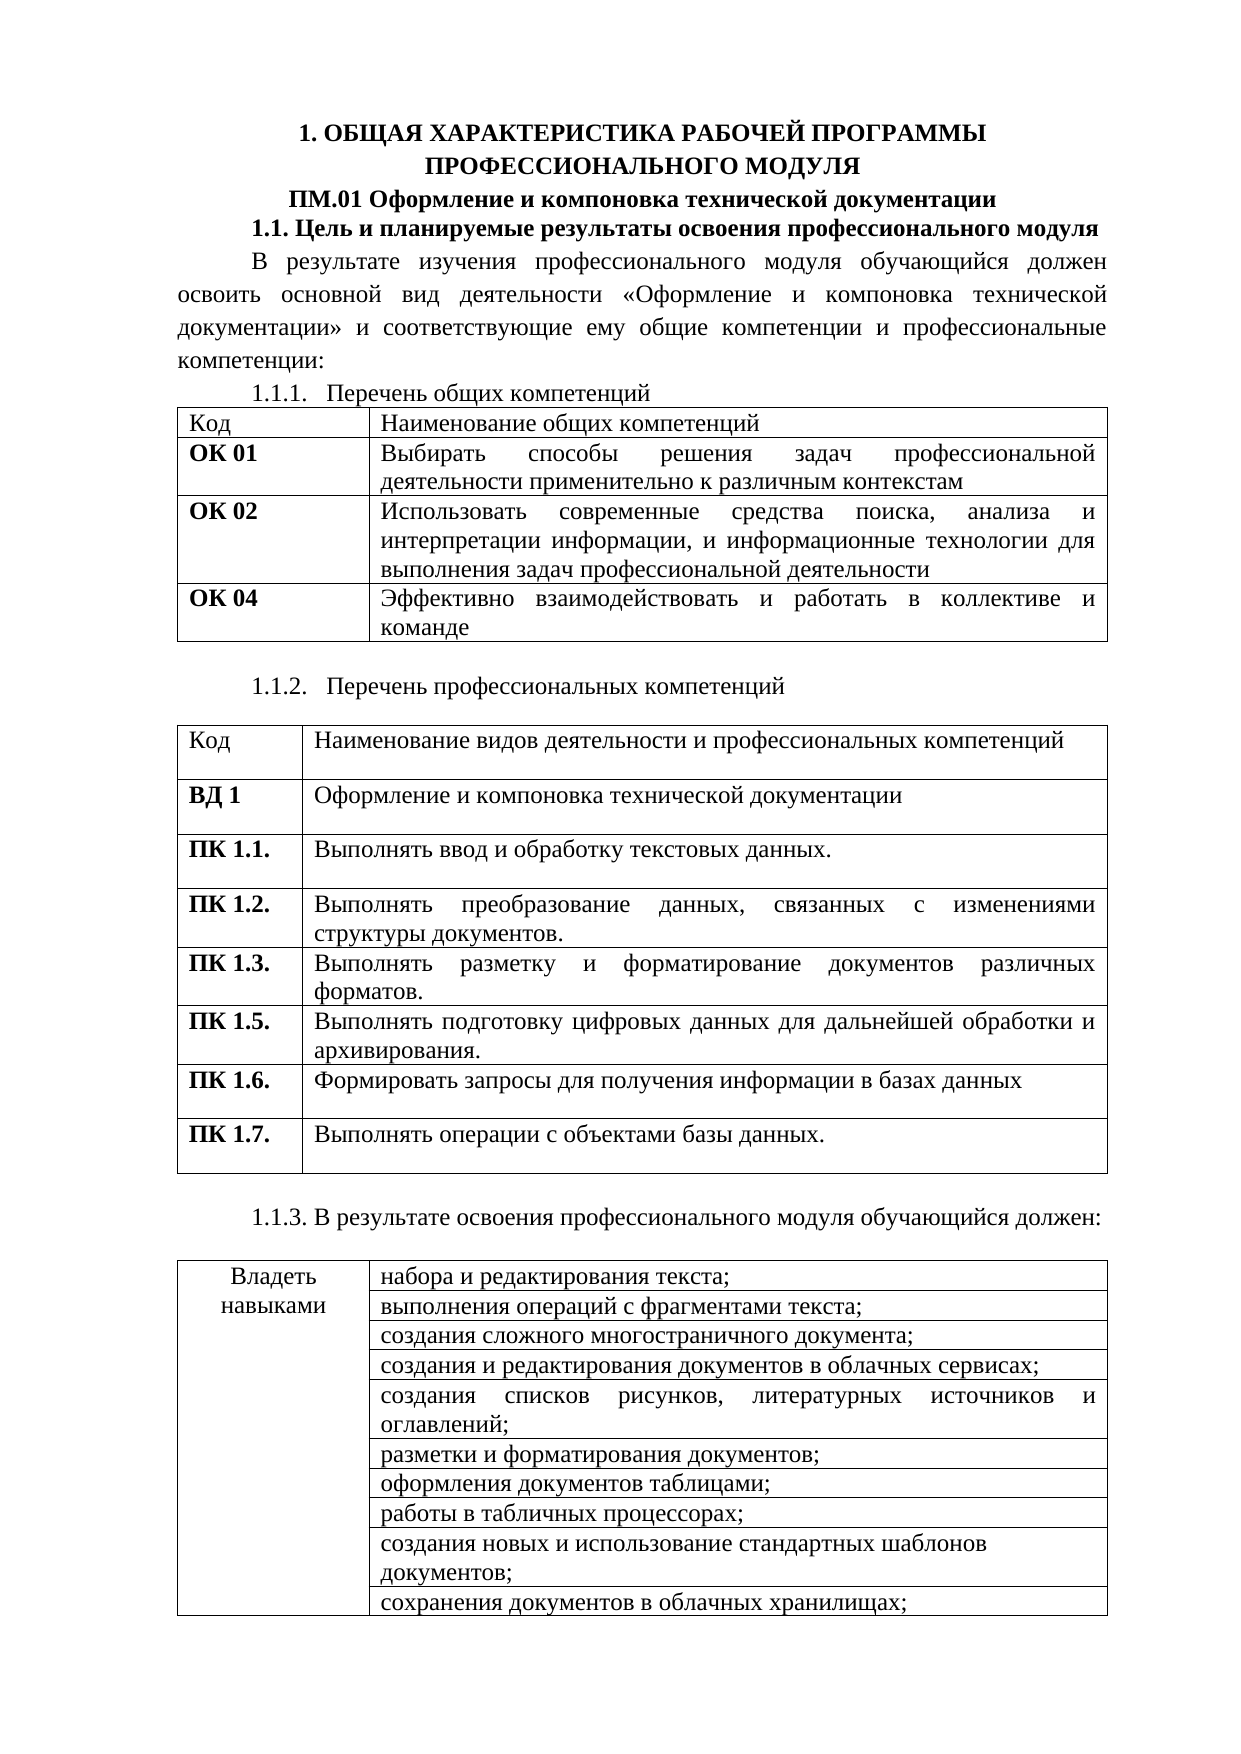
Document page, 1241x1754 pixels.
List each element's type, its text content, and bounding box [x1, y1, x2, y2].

table_header набора и редактирования текста; [370, 1261, 1107, 1290]
list Перечень профессиональных компетенций [251, 671, 1107, 699]
table_cell Формировать запросы для получения информации в базах данных [303, 1065, 1107, 1118]
table_cell Выполнять операции с объектами базы данных. [303, 1119, 1107, 1173]
text ПМ.01 Оформление и компоновка технической документации [177, 184, 1107, 213]
table_cell ПК 1.5. [178, 1006, 302, 1064]
table_cell работы в табличных процессорах; [370, 1498, 1107, 1527]
table_cell создания списков рисунков, литературных источников и оглавлений; [370, 1380, 1107, 1438]
table_cell ОК 02 [178, 496, 369, 582]
text 1. ОБЩАЯ ХАРАКТЕРИСТИКА РАБОЧЕЙ ПРОГРАММЫ [177, 118, 1107, 147]
table_cell оформления документов таблицами; [370, 1469, 1107, 1497]
table_cell ПК 1.2. [178, 889, 302, 947]
table_header Код [178, 726, 302, 779]
table_cell выполнения операций с фрагментами текста; [370, 1291, 1107, 1319]
table_header Наименование общих компетенций [370, 408, 1107, 437]
table_cell сохранения документов в облачных хранилищах; [370, 1587, 1107, 1615]
table_cell ОК 04 [178, 584, 369, 641]
table_cell Выполнять разметку и форматирование документов различных форматов. [303, 948, 1107, 1005]
table_cell Эффективно взаимодействовать и работать в коллективе и команде [370, 584, 1107, 641]
text 1.1.3. В результате освоения профессионального модуля обучающийся должен: [177, 1202, 1107, 1231]
table_cell создания и редактирования документов в облачных сервисах; [370, 1350, 1107, 1379]
table_cell Выполнять преобразование данных, связанных с изменениями структуры документов. [303, 889, 1107, 947]
table_cell создания сложного многостраничного документа; [370, 1321, 1107, 1349]
table_cell Выбирать способы решения задач профессиональной деятельности применительно к различным контекстам [370, 438, 1107, 495]
table_cell ОК 01 [178, 438, 369, 495]
table_header Код [178, 408, 369, 437]
table_cell Выполнять подготовку цифровых данных для дальнейшей обработки и архивирования. [303, 1006, 1107, 1064]
table_cell создания новых и использование стандартных шаблонов документов; [370, 1528, 1107, 1586]
table_cell разметки и форматирования документов; [370, 1439, 1107, 1467]
table_cell Оформление и компоновка технической документации [303, 780, 1107, 833]
table_header Владеть навыками [178, 1261, 369, 1615]
table_cell ПК 1.3. [178, 948, 302, 1005]
text 1.1. Цель и планируемые результаты освоения профессионального модуля [177, 213, 1107, 242]
table_cell Использовать современные средства поиска, анализа и интерпретации информации, и информационные технологии для выполнения задач профессиональной деятельности [370, 496, 1107, 582]
table_cell Выполнять ввод и обработку текстовых данных. [303, 835, 1107, 888]
table_header Наименование видов деятельности и профессиональных компетенций [303, 726, 1107, 779]
table_cell ВД 1 [178, 780, 302, 833]
table_cell ПК 1.7. [178, 1119, 302, 1173]
text ПРОФЕССИОНАЛЬНОГО МОДУЛЯ [177, 151, 1107, 180]
text В результате изучения профессионального модуля обучающийся должен освоить основной вид деятельности «Оформление и компоновка технической документации» и соответствующие ему общие компетенции и профессиональные компетенции: [177, 246, 1107, 374]
list Перечень общих компетенций [251, 378, 1107, 407]
table_cell ПК 1.1. [178, 835, 302, 888]
table_cell ПК 1.6. [178, 1065, 302, 1118]
